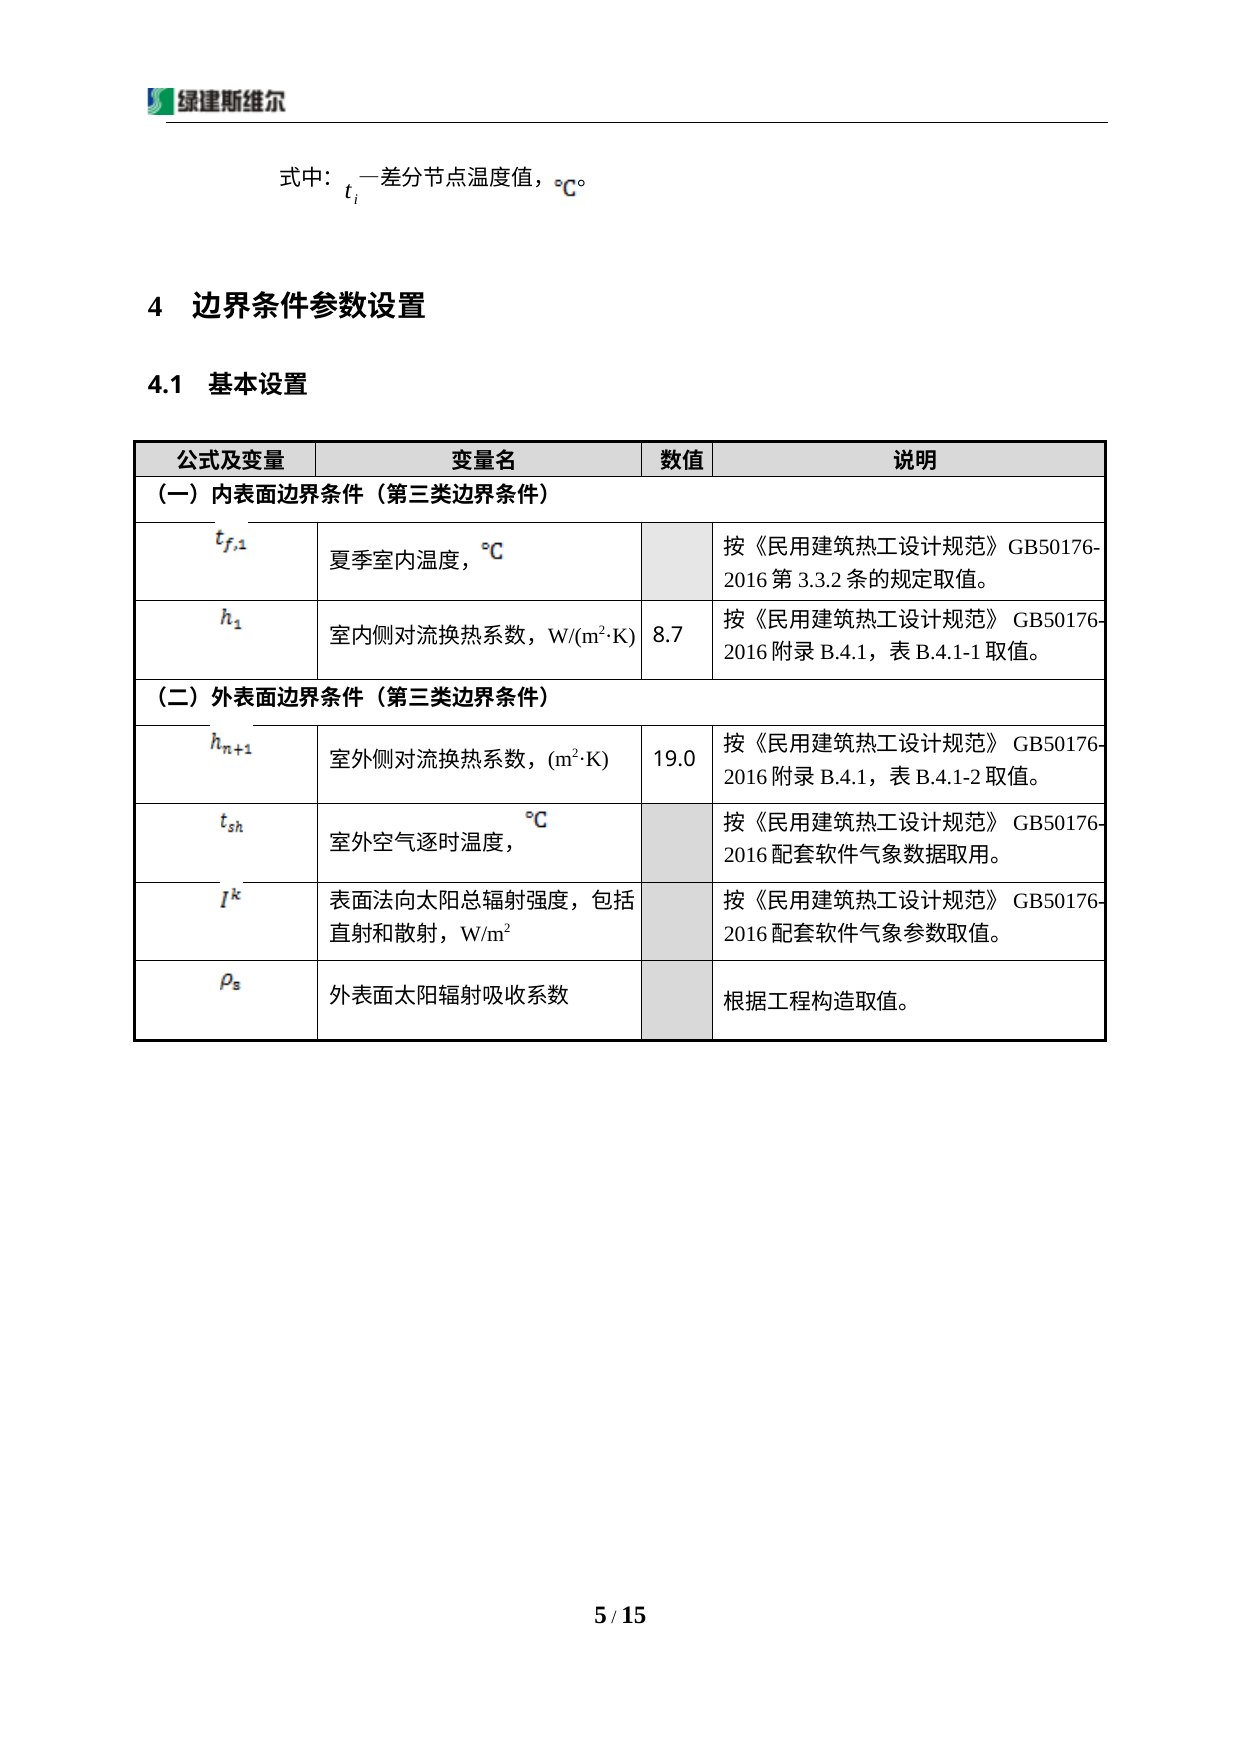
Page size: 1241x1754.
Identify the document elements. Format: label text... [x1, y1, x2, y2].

table_cell [136, 726, 317, 803]
table_cell [136, 883, 317, 960]
picture [147, 88, 289, 115]
table_cell 根据工程构造取值。 [713, 961, 1104, 1039]
table_cell 表面法向太阳总辐射强度，包括直射和散射，W/m2 [318, 883, 641, 960]
picture [220, 961, 243, 995]
table_cell [136, 961, 317, 1039]
table_cell [642, 804, 712, 882]
picture [554, 172, 577, 206]
table_cell 夏季室内温度， [318, 523, 641, 600]
subtitle 基本设置 [148, 350, 1092, 415]
table_cell 按《民用建筑热工设计规范》GB50176-2016第3.3.2条的规定取值。 [713, 523, 1104, 600]
picture [481, 535, 504, 569]
table_cell 室外空气逐时温度， [318, 804, 641, 882]
table_cell [136, 804, 317, 882]
table_cell [642, 523, 712, 600]
table_cell （一）内表面边界条件（第三类边界条件） [136, 477, 1104, 522]
table_cell 按《民用建筑热工设计规范》 GB50176-2016配套软件气象数据取用。 [713, 804, 1104, 882]
picture [220, 601, 243, 634]
subtitle 边界条件参数设置 [148, 283, 1092, 325]
table_cell [136, 601, 317, 679]
table_cell 8.7 [642, 601, 712, 679]
table_header 公式及变量 [136, 443, 315, 476]
text 式中：—差分节点温度值，。 [148, 160, 1092, 225]
picture [525, 804, 548, 837]
table_cell [642, 961, 712, 1039]
table_header 数值 [642, 443, 712, 476]
table_header 说明 [713, 443, 1104, 476]
table_cell 按《民用建筑热工设计规范》 GB50176-2016附录B.4.1，表B.4.1-2取值。 [713, 726, 1104, 803]
table_cell 按《民用建筑热工设计规范》 GB50176-2016配套软件气象参数取值。 [713, 883, 1104, 960]
picture [220, 882, 243, 916]
picture [220, 804, 243, 837]
table_header 变量名 [316, 443, 641, 476]
picture [210, 725, 253, 759]
table_cell 外表面太阳辐射吸收系数 [318, 961, 641, 1039]
table_cell 室外侧对流换热系数，(m2·K) [318, 726, 641, 803]
table_cell [136, 523, 317, 600]
table_cell 按《民用建筑热工设计规范》 GB50176-2016附录B.4.1，表B.4.1-1取值。 [713, 601, 1104, 679]
table_cell 19.0 [642, 726, 712, 803]
table_cell [642, 883, 712, 960]
table_cell （二）外表面边界条件（第三类边界条件） [136, 680, 1104, 725]
table_cell 室内侧对流换热系数，W/(m2·K) [318, 601, 641, 679]
picture [215, 522, 248, 556]
